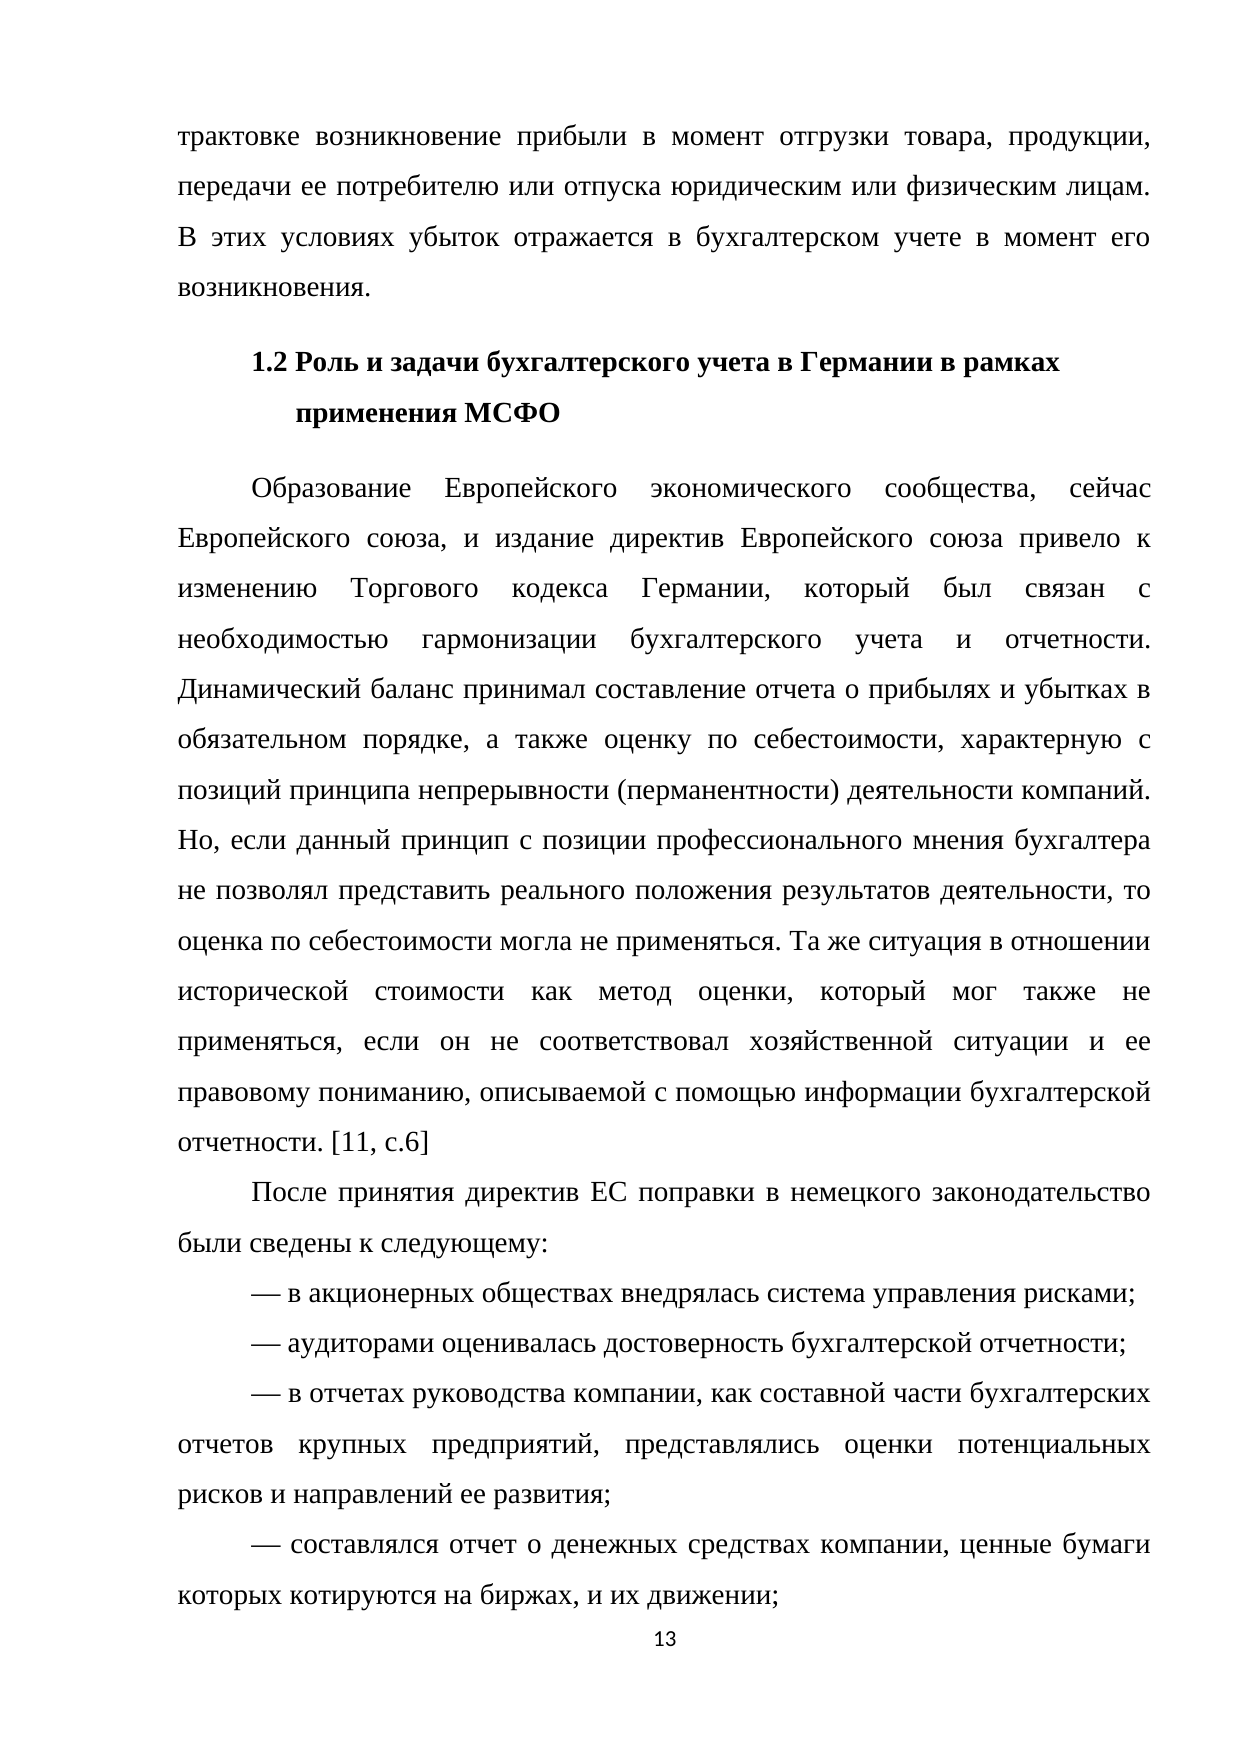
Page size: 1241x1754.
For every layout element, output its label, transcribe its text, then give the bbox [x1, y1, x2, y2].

text Образование Европейского экономического сообщества, сейчас Европейского союза, и издание директив Европейского союза привело к изменению Торгового кодекса Германии, который был связан с необходимостью гармонизации бухгалтерского учета и отчетности. Динамический баланс принимал составление отчета о прибылях и убытках в обязательном порядке, а также оценку по себестоимости, характерную с позиций принципа непрерывности (перманентности) деятельности компаний. Но, если данный принцип с позиции профессионального мнения бухгалтера не позволял представить реального положения результатов деятельности, то оценка по себестоимости могла не применяться. Та же ситуация в отношении исторической стоимости как метод оценки, который мог также не применяться, если он не соответствовал хозяйственной ситуации и ее правовому пониманию, описываемой с помощью информации бухгалтерской отчетности. [11, с.6] [177, 470, 1152, 1158]
text После принятия директив ЕС поправки в немецкого законодательство были сведены к следующему: [177, 1174, 1152, 1258]
text 1.2 Роль и задачи бухгалтерского учета в Германии в рамках применения МСФО [251, 344, 1152, 428]
text — в отчетах руководства компании, как составной части бухгалтерских отчетов крупных предприятий, представлялись оценки потенциальных рисков и направлений ее развития; [177, 1376, 1152, 1510]
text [177, 118, 1152, 303]
text — составлялся отчет о денежных средствах компании, ценные бумаги которых котируются на биржах, и их движении; [177, 1527, 1152, 1610]
text — аудиторами оценивалась достоверность бухгалтерской отчетности; [177, 1325, 1152, 1359]
text — в акционерных обществах внедрялась система управления рисками; [177, 1275, 1152, 1308]
